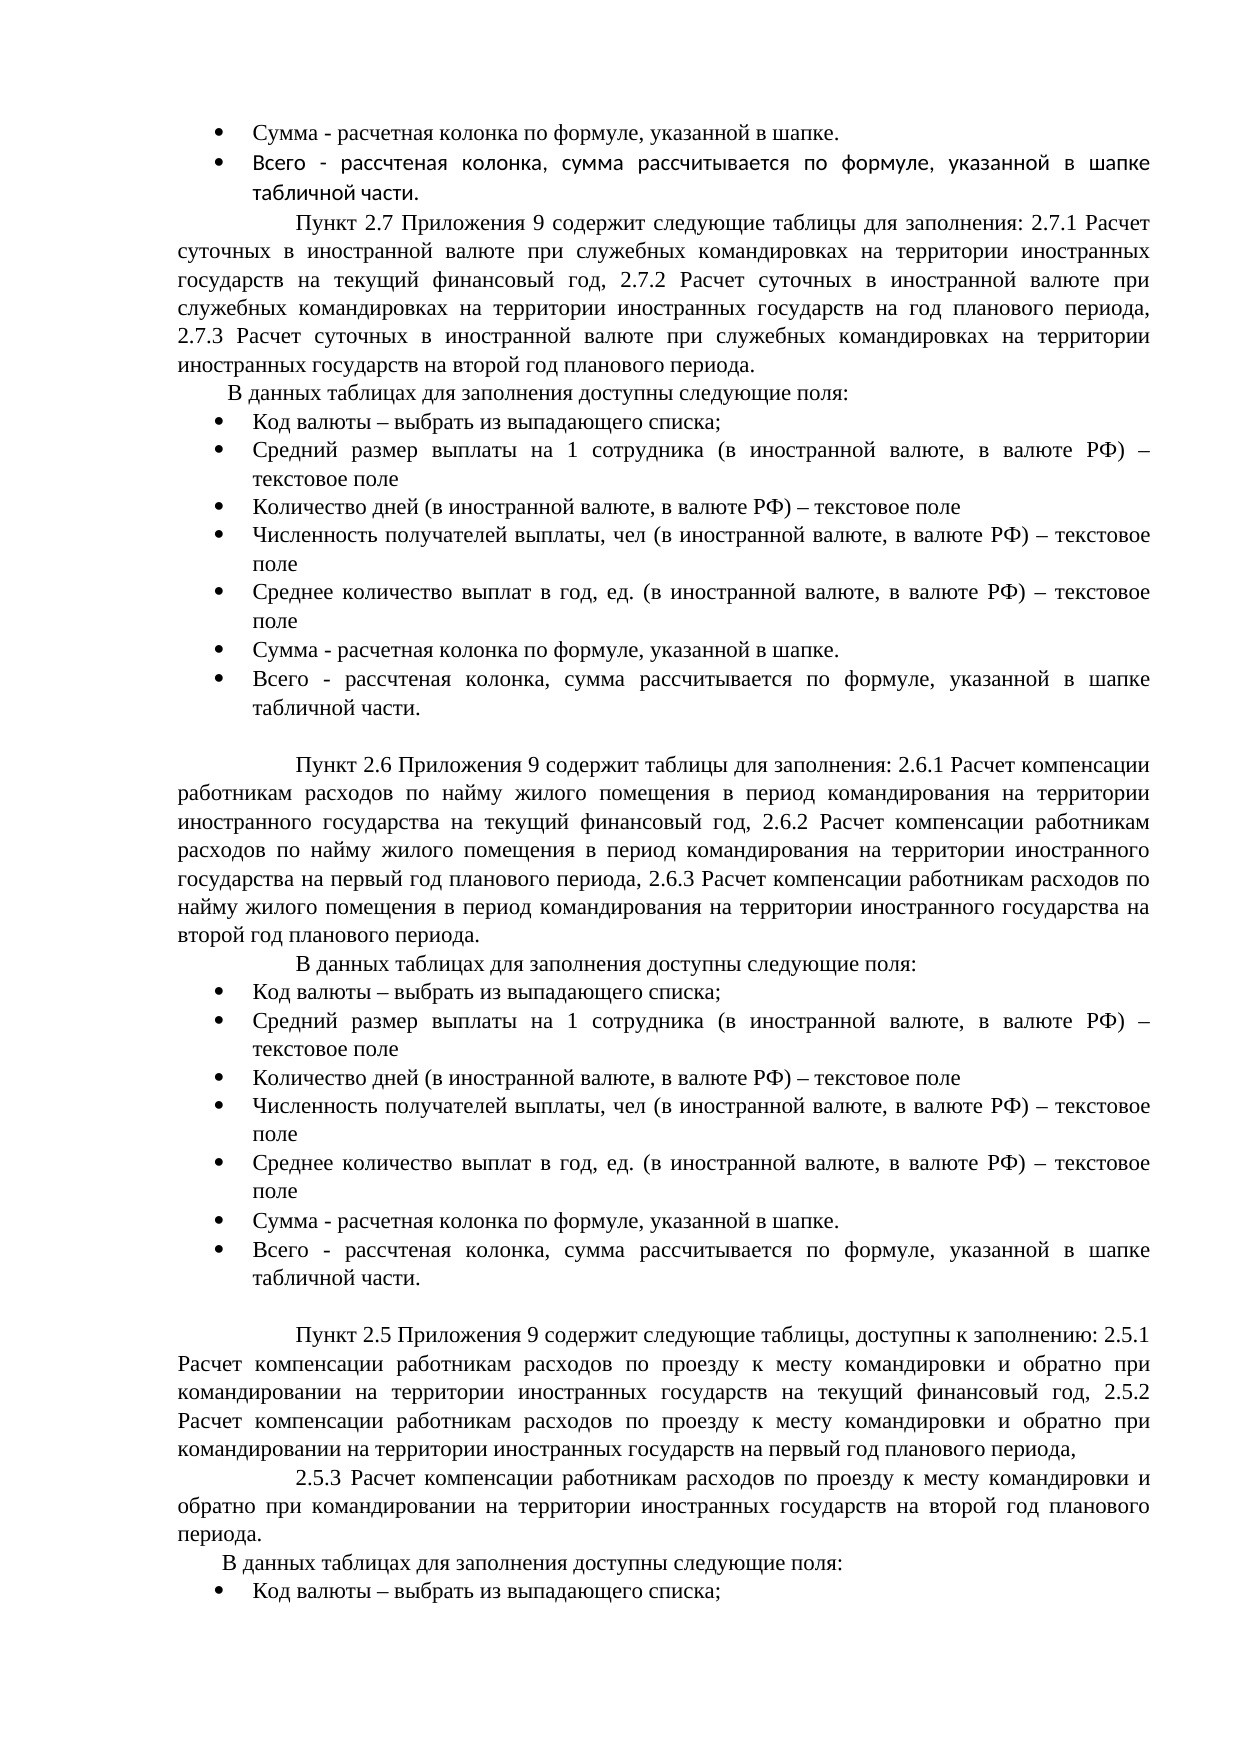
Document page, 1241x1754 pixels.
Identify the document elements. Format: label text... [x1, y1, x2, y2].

list Численность получателей выплаты, чел (в иностранной валюте, в валюте РФ) – текстовое поле [215, 522, 1152, 576]
list Код валюты – выбрать из выпадающего списка; [215, 1577, 1152, 1604]
list Всего - рассчтеная колонка, сумма рассчитывается по формуле, указанной в шапке табличной части. [215, 148, 1152, 207]
list В данных таблицах для заполнения доступны следующие поля: [222, 379, 1152, 406]
list Среднее количество выплат в год, ед. (в иностранной валюте, в валюте РФ) – текстовое поле [215, 578, 1152, 633]
list Сумма - расчетная колонка по формуле, указанной в шапке. [215, 118, 1152, 146]
list Средний размер выплаты на 1 сотрудника (в иностранной валюте, в валюте РФ) – текстовое поле [215, 1007, 1152, 1062]
list Численность получателей выплаты, чел (в иностранной валюте, в валюте РФ) – текстовое поле [215, 1092, 1152, 1147]
list Всего - рассчтеная колонка, сумма рассчитывается по формуле, указанной в шапке табличной части. [215, 1236, 1152, 1291]
list Код валюты – выбрать из выпадающего списка; [215, 408, 1152, 434]
list Сумма - расчетная колонка по формуле, указанной в шапке. [215, 1206, 1152, 1234]
list Всего - рассчтеная колонка, сумма рассчитывается по формуле, указанной в шапке табличной части. [215, 666, 1152, 720]
list В данных таблицах для заполнения доступны следующие поля: [222, 950, 1152, 976]
list Количество дней (в иностранной валюте, в валюте РФ) – текстовое поле [215, 493, 1152, 519]
list Средний размер выплаты на 1 сотрудника (в иностранной валюте, в валюте РФ) – текстовое поле [215, 436, 1152, 491]
list Среднее количество выплат в год, ед. (в иностранной валюте, в валюте РФ) – текстовое поле [215, 1149, 1152, 1204]
list В данных таблицах для заполнения доступны следующие поля: [222, 1549, 1152, 1575]
list 2.5.3 Расчет компенсации работникам расходов по проезду к месту командировки и обратно при командировании на территории иностранных государств на второй год планового периода. [177, 1463, 1152, 1547]
list Пункт 2.6 Приложения 9 содержит таблицы для заполнения: 2.6.1 Расчет компенсации работникам расходов по найму жилого помещения в период командирования на территории иностранного государства на текущий финансовый год, 2.6.2 Расчет компенсации работникам расходов по найму жилого помещения в период командирования на территории иностранного государства на первый год планового периода, 2.6.3 Расчет компенсации работникам расходов по найму жилого помещения в период командирования на территории иностранного государства на второй год планового периода. [177, 751, 1152, 948]
list Код валюты – выбрать из выпадающего списка; [215, 978, 1152, 1005]
list Пункт 2.5 Приложения 9 содержит следующие таблицы, доступны к заполнению: 2.5.1 Расчет компенсации работникам расходов по проезду к месту командировки и обратно при командировании на территории иностранных государств на текущий финансовый год, 2.5.2 Расчет компенсации работникам расходов по проезду к месту командировки и обратно при командировании на территории иностранных государств на первый год планового периода, [177, 1321, 1152, 1461]
list Пункт 2.7 Приложения 9 содержит следующие таблицы для заполнения: 2.7.1 Расчет суточных в иностранной валюте при служебных командировках на территории иностранных государств на текущий финансовый год, 2.7.2 Расчет суточных в иностранной валюте при служебных командировках на территории иностранных государств на год планового периода, 2.7.3 Расчет суточных в иностранной валюте при служебных командировках на территории иностранных государств на второй год планового периода. [177, 209, 1152, 377]
list Сумма - расчетная колонка по формуле, указанной в шапке. [215, 635, 1152, 663]
list Количество дней (в иностранной валюте, в валюте РФ) – текстовое поле [215, 1064, 1152, 1090]
